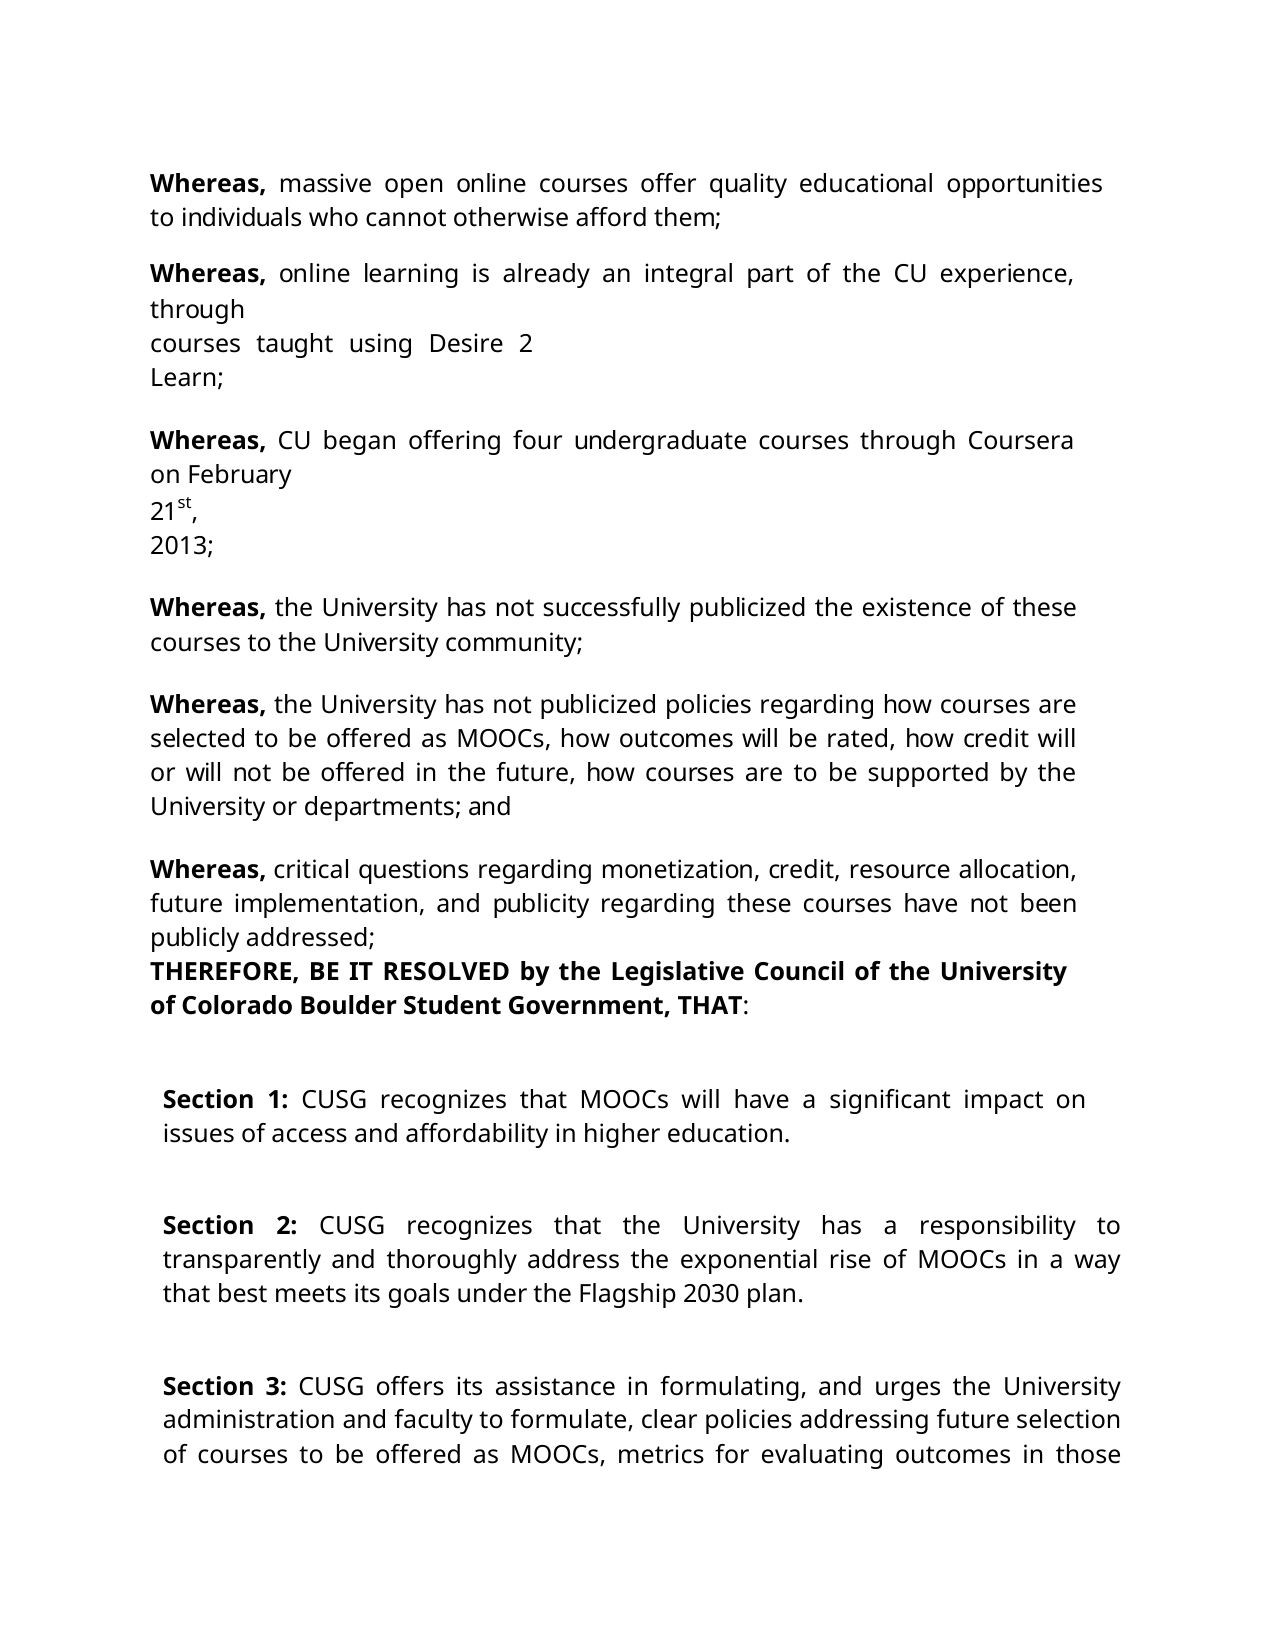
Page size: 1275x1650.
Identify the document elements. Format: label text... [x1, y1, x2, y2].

text Whereas, the University has not successfully publicized the existence of these courses to the University community; [150, 590, 1077, 658]
text Whereas, critical questions regarding monetization, credit, resource allocation, future implementation, and publicity regarding these courses have not been publicly addressed; [150, 851, 1077, 953]
text courses taught using Desire 2 Learn; [150, 326, 533, 394]
text Section 1: CUSG recognizes that MOOCs will have a significant impact on issues of access and affordability in higher education. [163, 1081, 1087, 1149]
text Whereas, online learning is already an integral part of the CU experience, through [150, 254, 1074, 325]
text Whereas, CU began offering four undergraduate courses through Coursera on February [150, 422, 1074, 491]
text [163, 1368, 1121, 1470]
text Section 2: CUSG recognizes that the University has a responsibility to transparently and thoroughly address the exponential rise of MOOCs in a way that best meets its goals under the Flagship 2030 plan. [163, 1207, 1121, 1310]
text THEREFORE, BE IT RESOLVED by the Legislative Council of the University of Colorado Boulder Student Government, THAT: [150, 953, 1067, 1022]
text 21st, 2013; [150, 491, 262, 562]
text Whereas, the University has not publicized policies regarding how courses are selected to be offered as MOOCs, how outcomes will be rated, how credit will or will not be offered in the future, how courses are to be supported by the University or departments; and [150, 687, 1077, 823]
text Whereas, massive open online courses offer quality educational opportunities to individuals who cannot otherwise afford them; [150, 166, 1125, 234]
